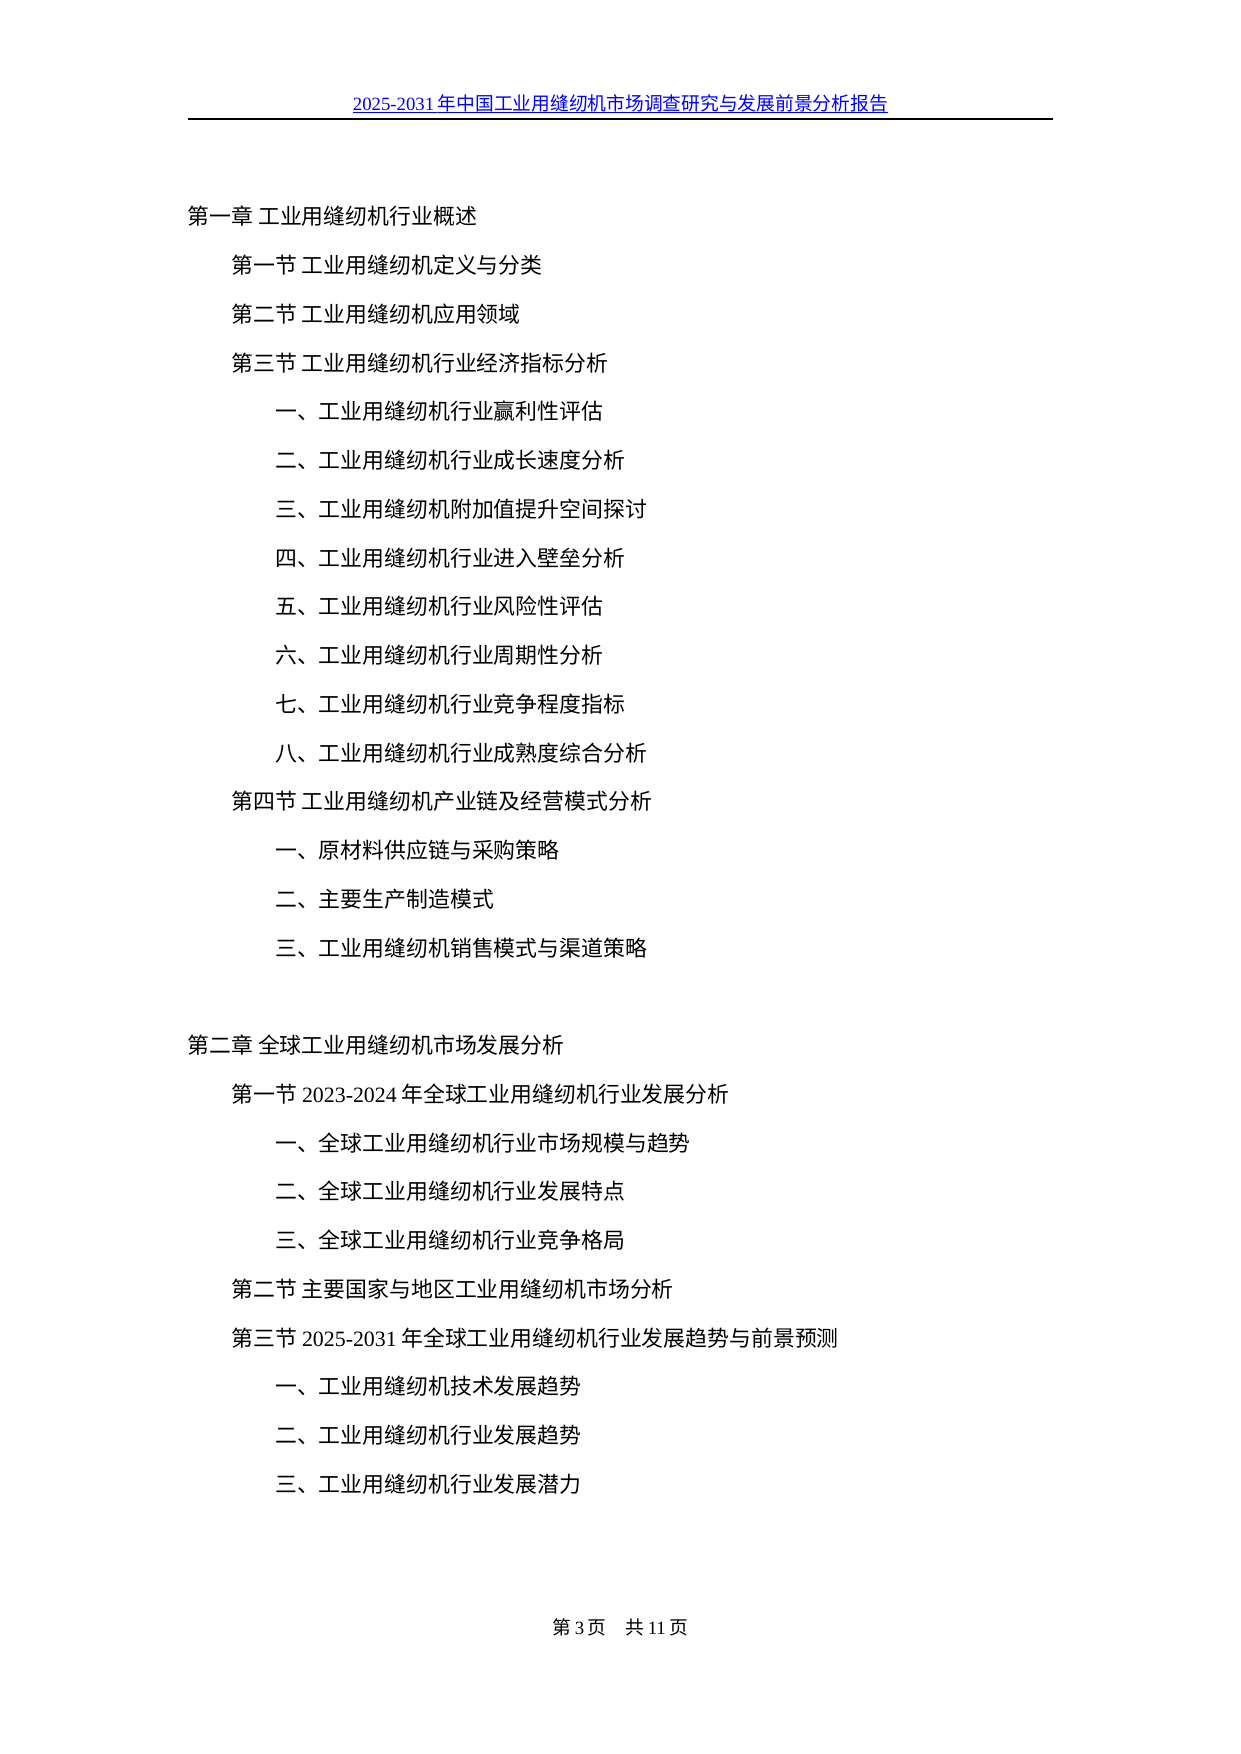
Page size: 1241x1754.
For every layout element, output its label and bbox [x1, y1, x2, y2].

text [187, 150, 1053, 1499]
